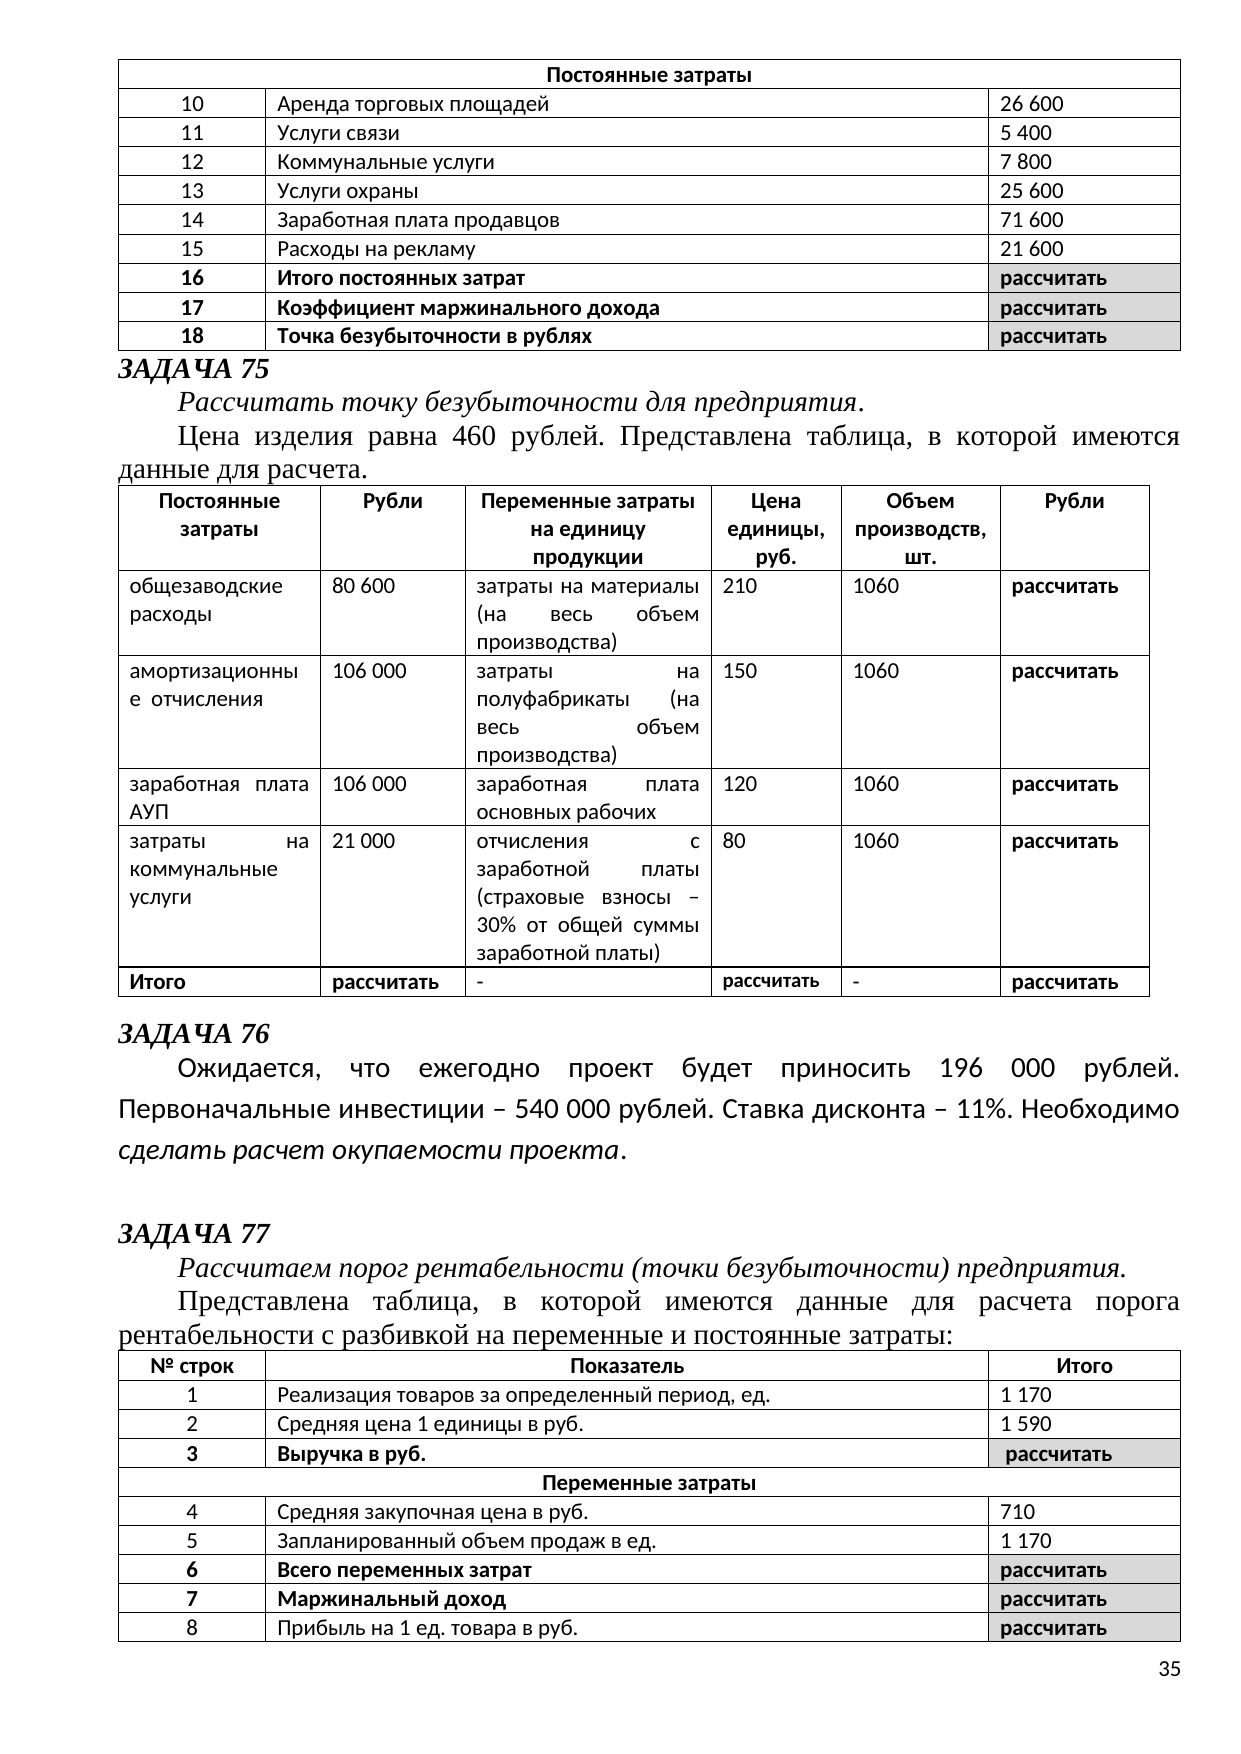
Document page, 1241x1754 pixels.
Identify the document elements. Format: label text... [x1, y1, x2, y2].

text Представлена таблица, в которой имеются данные для расчета порога рентабельности с разбивкой на переменные и постоянные затраты: [118, 1283, 1181, 1350]
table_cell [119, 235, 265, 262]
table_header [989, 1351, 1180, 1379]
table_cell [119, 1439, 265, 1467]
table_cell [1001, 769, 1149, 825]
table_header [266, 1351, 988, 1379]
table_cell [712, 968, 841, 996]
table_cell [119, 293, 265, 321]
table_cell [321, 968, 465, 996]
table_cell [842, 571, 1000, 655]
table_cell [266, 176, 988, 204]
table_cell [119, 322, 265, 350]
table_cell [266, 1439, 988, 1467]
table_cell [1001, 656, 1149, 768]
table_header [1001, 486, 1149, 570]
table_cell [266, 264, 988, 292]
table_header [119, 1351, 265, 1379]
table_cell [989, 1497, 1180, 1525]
subtitle Рассчитать точку безубыточности для предприятия. [118, 384, 1181, 418]
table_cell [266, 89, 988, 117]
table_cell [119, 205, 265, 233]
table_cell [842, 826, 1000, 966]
text ЗАДАЧА 76 [118, 1016, 1181, 1049]
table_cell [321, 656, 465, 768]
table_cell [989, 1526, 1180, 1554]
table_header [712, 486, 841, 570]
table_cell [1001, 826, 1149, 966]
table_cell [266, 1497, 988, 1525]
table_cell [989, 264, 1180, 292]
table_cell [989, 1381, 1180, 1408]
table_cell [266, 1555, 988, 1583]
text Рассчитаем порог рентабельности (точки безубыточности) предприятия. [118, 1250, 1181, 1283]
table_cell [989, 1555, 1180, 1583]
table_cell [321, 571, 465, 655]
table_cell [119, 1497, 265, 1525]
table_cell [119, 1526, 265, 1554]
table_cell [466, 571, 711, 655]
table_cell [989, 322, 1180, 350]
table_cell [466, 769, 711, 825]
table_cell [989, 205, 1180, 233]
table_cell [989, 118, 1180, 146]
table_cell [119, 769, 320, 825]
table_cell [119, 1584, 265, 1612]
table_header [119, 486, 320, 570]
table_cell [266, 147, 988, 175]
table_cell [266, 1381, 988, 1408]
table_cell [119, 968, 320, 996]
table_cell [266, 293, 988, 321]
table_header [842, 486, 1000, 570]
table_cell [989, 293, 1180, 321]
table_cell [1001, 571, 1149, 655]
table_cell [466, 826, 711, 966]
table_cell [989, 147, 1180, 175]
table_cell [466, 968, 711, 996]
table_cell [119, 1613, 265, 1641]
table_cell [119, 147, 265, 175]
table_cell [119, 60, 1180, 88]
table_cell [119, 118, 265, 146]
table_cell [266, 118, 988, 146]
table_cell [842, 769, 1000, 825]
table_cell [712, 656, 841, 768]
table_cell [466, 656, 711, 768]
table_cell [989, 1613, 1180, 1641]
text ЗАДАЧА 77 [118, 1216, 1181, 1250]
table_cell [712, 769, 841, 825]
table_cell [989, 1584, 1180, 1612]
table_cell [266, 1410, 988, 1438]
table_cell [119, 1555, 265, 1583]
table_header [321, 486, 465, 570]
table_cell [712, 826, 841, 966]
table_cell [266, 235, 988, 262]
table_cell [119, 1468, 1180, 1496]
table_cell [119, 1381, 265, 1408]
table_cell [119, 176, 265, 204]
subtitle Цена изделия равна 460 рублей. Представлена таблица, в которой имеются данные для расчета. [118, 418, 1181, 485]
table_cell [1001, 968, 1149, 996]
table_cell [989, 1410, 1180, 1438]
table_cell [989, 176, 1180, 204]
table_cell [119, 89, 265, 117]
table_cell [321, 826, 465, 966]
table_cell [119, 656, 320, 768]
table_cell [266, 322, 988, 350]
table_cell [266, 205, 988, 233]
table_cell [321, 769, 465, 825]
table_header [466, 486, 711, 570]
text ЗАДАЧА 75 [118, 351, 1181, 384]
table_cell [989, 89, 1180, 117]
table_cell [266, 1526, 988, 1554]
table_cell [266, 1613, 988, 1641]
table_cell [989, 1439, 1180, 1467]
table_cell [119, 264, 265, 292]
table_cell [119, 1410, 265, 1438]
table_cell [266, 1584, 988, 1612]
text Ожидается, что ежегодно проект будет приносить 196 000 рублей. Первоначальные инвестиции – 540 000 рублей. Ставка дисконта – 11%. Необходимо сделать расчет окупаемости проекта. [118, 1049, 1181, 1167]
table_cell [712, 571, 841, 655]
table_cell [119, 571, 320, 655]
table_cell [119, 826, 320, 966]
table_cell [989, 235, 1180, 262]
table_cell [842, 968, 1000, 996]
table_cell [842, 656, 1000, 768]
